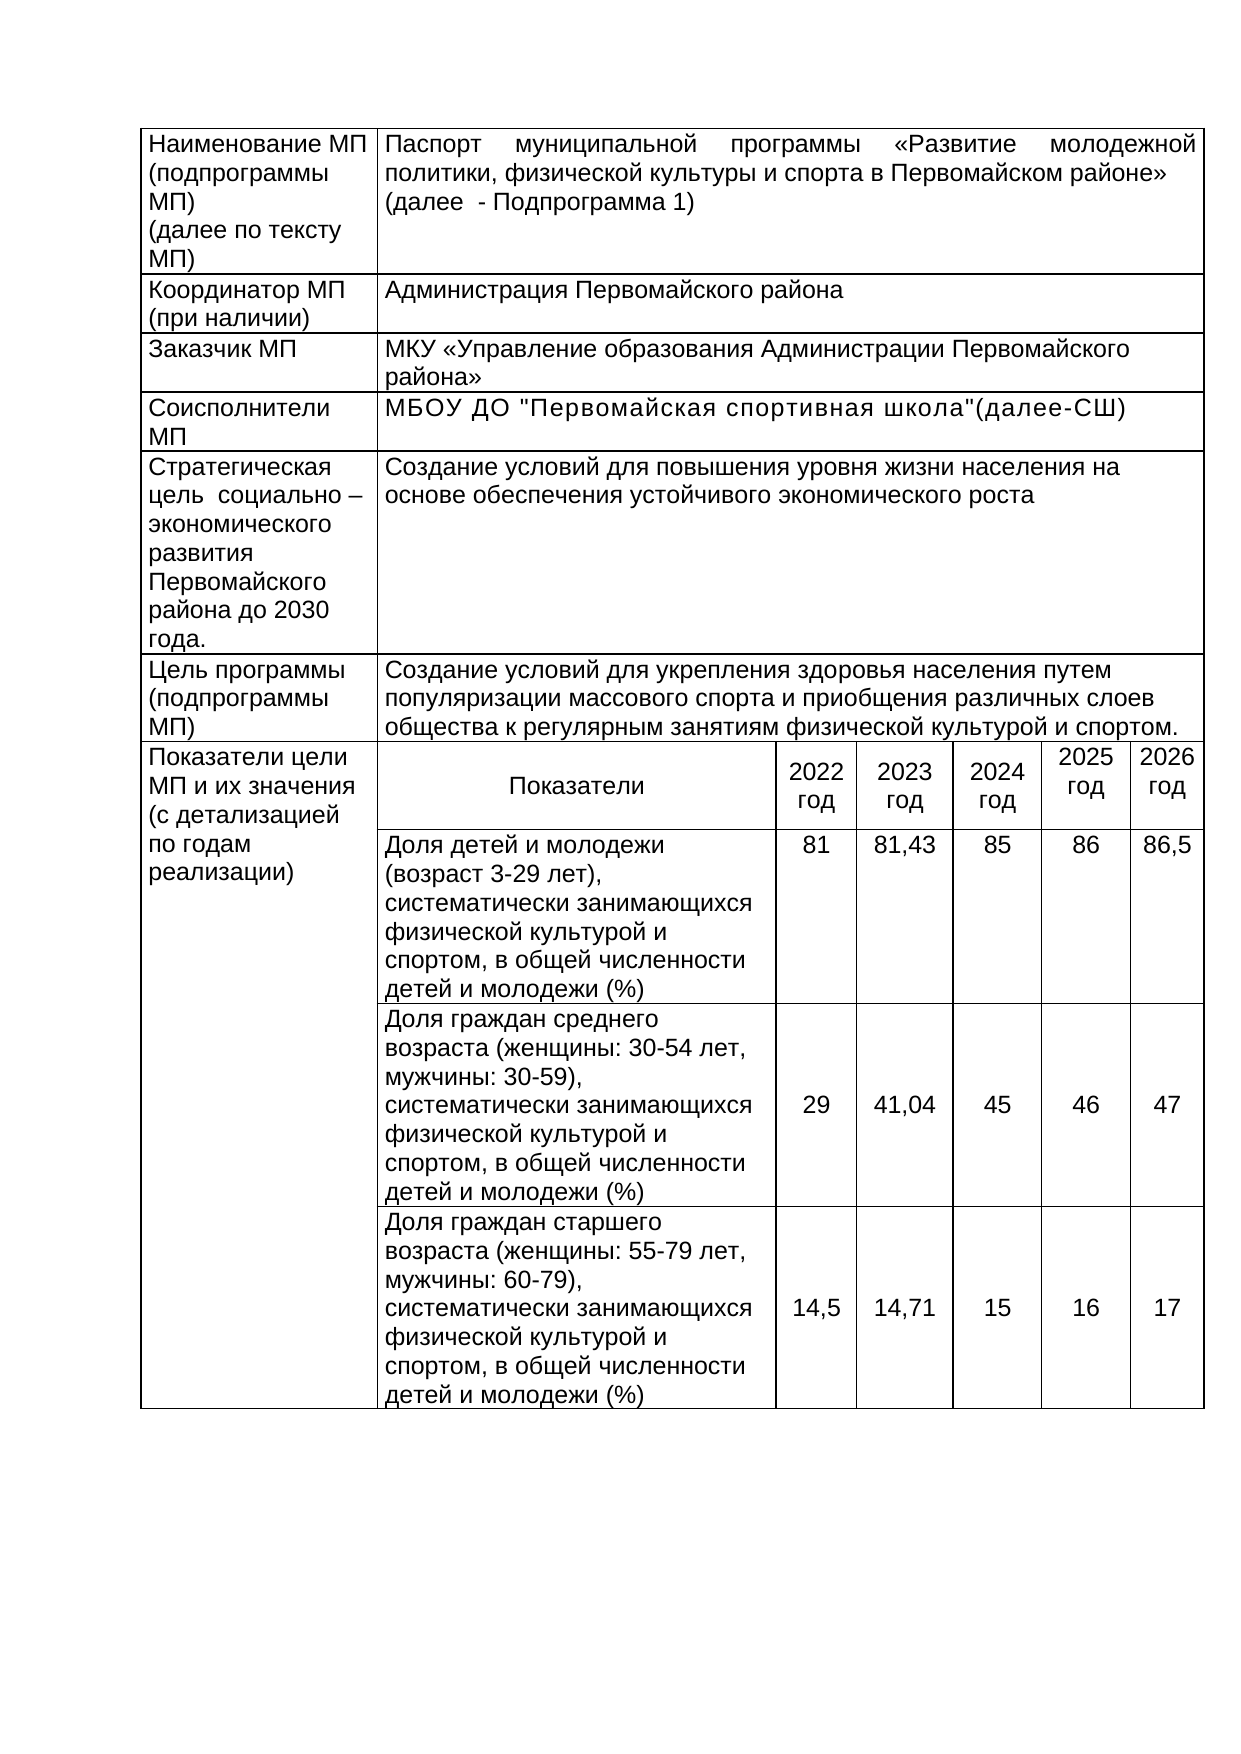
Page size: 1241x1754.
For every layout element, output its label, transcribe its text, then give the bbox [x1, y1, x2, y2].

table_cell Координатор МП (при наличии) [142, 275, 377, 332]
table_cell Доля детей и молодежи (возраст 3-29 лет), систематически занимающихся физической культурой и спортом, в общей численности детей и молодежи (%) [378, 830, 775, 1003]
table_cell 14,5 [777, 1207, 856, 1408]
table_cell Соисполнители МП [142, 393, 377, 450]
table_cell 81,43 [857, 830, 952, 1003]
table_cell 2023 год [857, 742, 952, 829]
table_cell 85 [954, 830, 1041, 1003]
table_cell 45 [954, 1004, 1041, 1206]
table_cell 46 [1042, 1004, 1130, 1206]
table_cell 16 [1042, 1207, 1130, 1408]
table_cell 2025 год [1042, 742, 1130, 829]
table_cell 47 [1131, 1004, 1203, 1206]
table_cell Заказчик МП [142, 334, 377, 391]
table_cell 2022 год [777, 742, 856, 829]
table_cell 86 [1042, 830, 1130, 1003]
table_cell 17 [1131, 1207, 1203, 1408]
table_cell МКУ «Управление образования Администрации Первомайского района» [378, 334, 1203, 391]
table_cell 2026 год [1131, 742, 1203, 829]
table_cell Показатели цели МП и их значения (с детализацией по годам реализации) [142, 742, 377, 1408]
table_cell Стратегическая цель социально –экономического развития Первомайского района до 2030 года. [142, 452, 377, 653]
table_cell 15 [954, 1207, 1041, 1408]
table_cell Создание условий для повышения уровня жизни населения на основе обеспечения устойчивого экономического роста [378, 452, 1203, 653]
table_cell Администрация Первомайского района [378, 275, 1203, 332]
table_cell Показатели [378, 742, 775, 829]
table_cell 86,5 [1131, 830, 1203, 1003]
table_cell 41,04 [857, 1004, 952, 1206]
table_cell 14,71 [857, 1207, 952, 1408]
table_cell 2024 год [954, 742, 1041, 829]
table_cell Создание условий для укрепления здоровья населения путем популяризации массового спорта и приобщения различных слоев общества к регулярным занятиям физической культурой и спортом. [378, 655, 1203, 741]
table_cell 29 [777, 1004, 856, 1206]
table_cell МБОУ ДО "Первомайская спортивная школа"(далее-СШ) [378, 393, 1203, 450]
table_header Паспорт муниципальной программы «Развитие молодежной политики, физической культуры и спорта в Первомайском районе» (далее - Подпрограмма 1) [378, 129, 1203, 273]
table_cell 81 [777, 830, 856, 1003]
table_cell Доля граждан старшего возраста (женщины: 55-79 лет, мужчины: 60-79), систематически занимающихся физической культурой и спортом, в общей численности детей и молодежи (%) [378, 1207, 775, 1408]
table_cell Доля граждан среднего возраста (женщины: 30-54 лет, мужчины: 30-59), систематически занимающихся физической культурой и спортом, в общей численности детей и молодежи (%) [378, 1004, 775, 1206]
table_cell Цель программы (подпрограммы МП) [142, 655, 377, 741]
table_header Наименование МП (подпрограммы МП) (далее по тексту МП) [142, 129, 377, 273]
